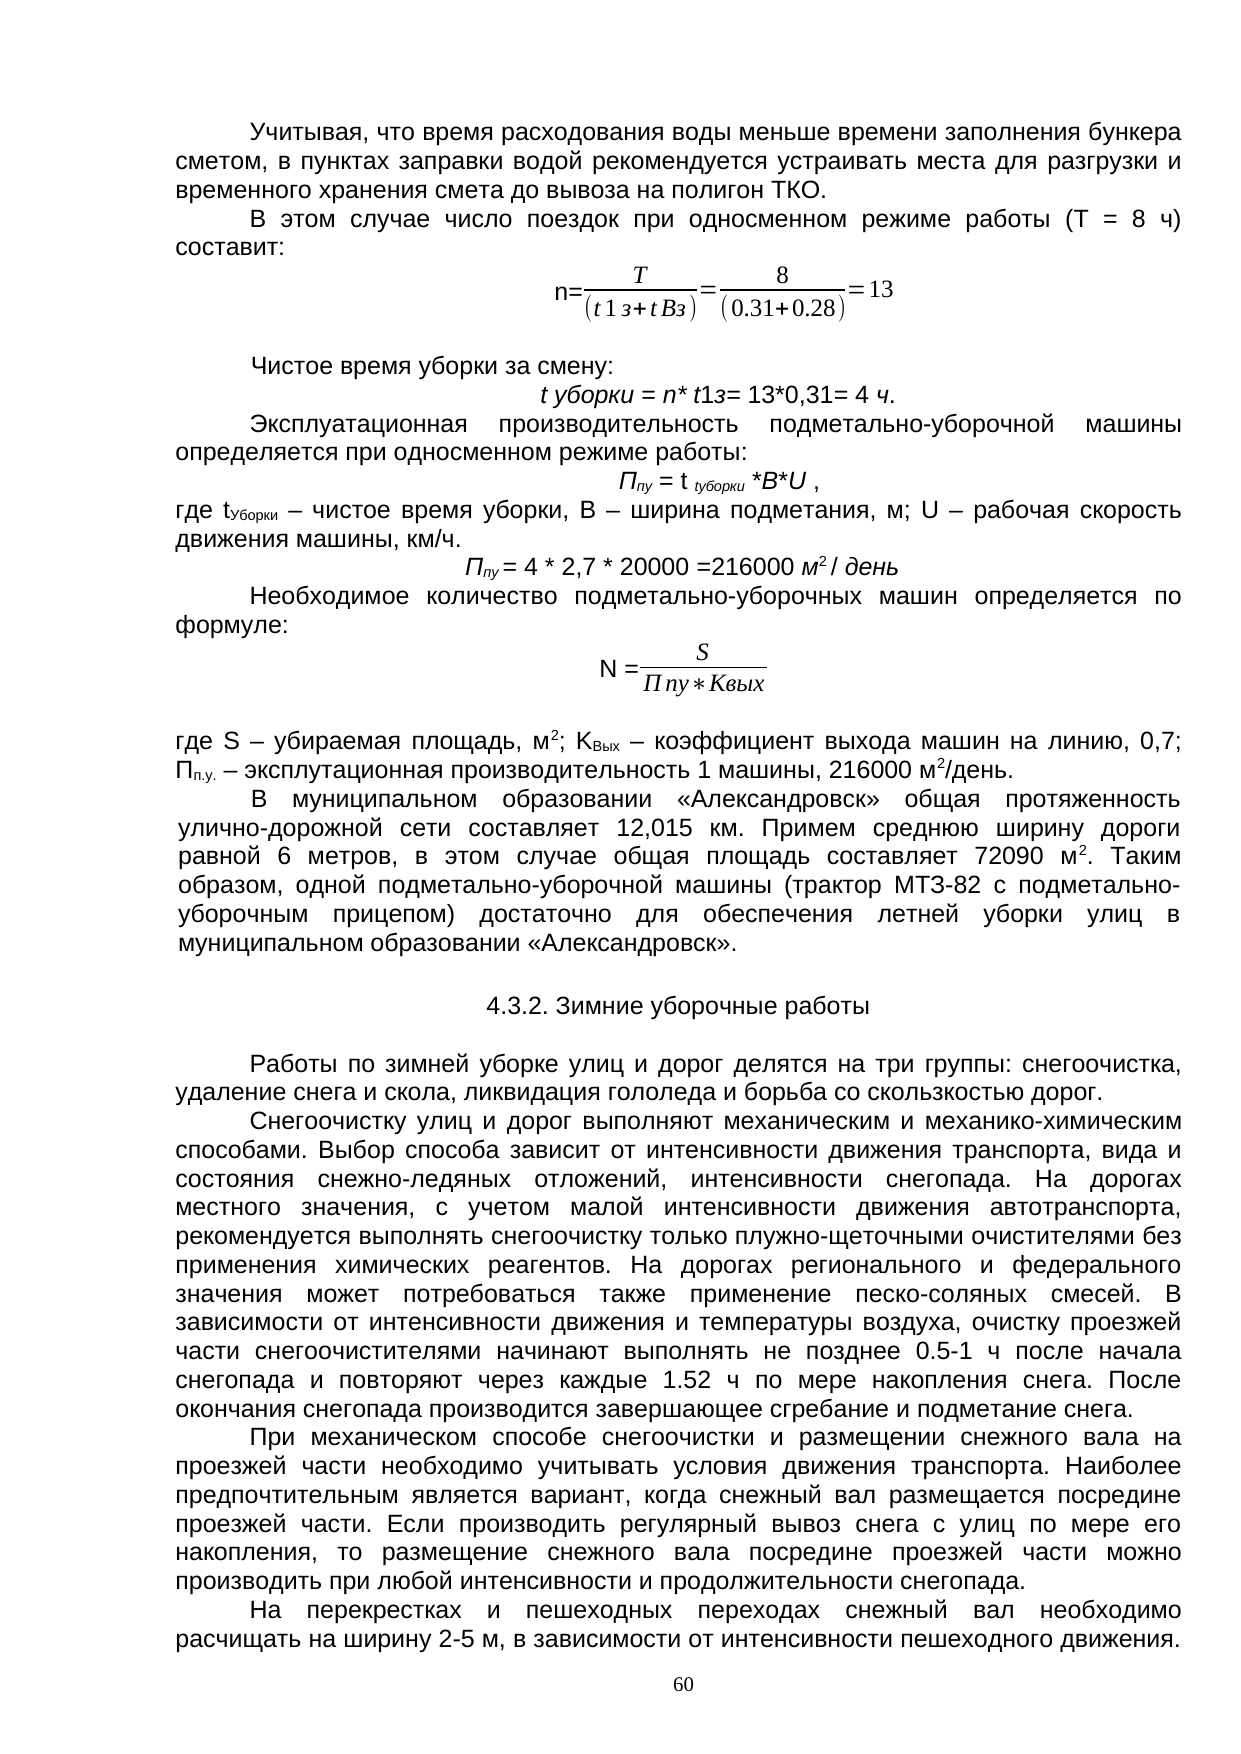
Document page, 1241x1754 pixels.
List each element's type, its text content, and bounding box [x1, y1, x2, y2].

text Ппу = t tуборки *В*U , [248, 466, 1190, 495]
text Эксплуатационная производительность подметально-уборочной машины определяется при односменном режиме работы: [175, 409, 1183, 466]
text где tУборки – чистое время уборки, В – ширина подметания, м; U – рабочая скорость движения машины, км/ч. [175, 495, 1183, 552]
subtitle 4.3.2. Зимние уборочные работы [177, 991, 1179, 1020]
text Работы по зимней уборке улиц и дорог делятся на три группы: снегоочистка, удаление снега и скола, ликвидация гололеда и борьба со скользкостью дорог. [175, 1048, 1183, 1106]
text N = [177, 639, 1190, 698]
text В муниципальном образовании «Александровск» общая протяженность улично-дорожной сети составляет 12,015 км. Примем среднюю ширину дороги равной 6 метров, в этом случае общая площадь составляет 72090 м2. Таким образом, одной подметально-уборочной машины (трактор МТЗ-82 с подметально-уборочным прицепом) достаточно для обеспечения летней уборки улиц в муниципальном образовании «Александровск». [178, 784, 1182, 956]
text Необходимое количество подметально-уборочных машин определяется по формуле: [175, 581, 1183, 639]
text Чистое время уборки за смену: [177, 351, 932, 380]
text t уборки = n* t1з= 13*0,31= 4 ч. [246, 380, 1190, 409]
text При механическом способе снегоочистки и размещении снежного вала на проезжей части необходимо учитывать условия движения транспорта. Наиболее предпочтительным является вариант, когда снежный вал размещается посредине проезжей части. Если производить регулярный вывоз снега с улиц по мере его накопления, то размещение снежного вала посредине проезжей части можно производить при любой интенсивности и продолжительности снегопада. [175, 1422, 1183, 1595]
text Снегоочистку улиц и дорог выполняют механическим и механико-химическим способами. Выбор способа зависит от интенсивности движения транспорта, вида и состояния снежно-ледяных отложений, интенсивности снегопада. На дорогах местного значения, с учетом малой интенсивности движения автотранспорта, рекомендуется выполнять снегоочистку только плужно-щеточными очистителями без применения химических реагентов. На дорогах регионального и федерального значения может потребоваться также применение песко-соляных смесей. В зависимости от интенсивности движения и температуры воздуха, очистку проезжей части снегоочистителями начинают выполнять не позднее 0.5-1 ч после начала снегопада и повторяют через каждые 1.52 ч по мере накопления снега. После окончания снегопада производится завершающее сгребание и подметание снега. [175, 1106, 1183, 1422]
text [175, 1595, 1183, 1652]
text Ппу = 4 * 2,7 * 20000 =216000 м2 / день [177, 552, 1190, 581]
text В этом случае число поездок при односменном режиме работы (T = 8 ч) составит: [175, 204, 1183, 261]
text где S – убираемая площадь, м2; KВых – коэффициент выхода машин на линию, 0,7; Пп.у. – эксплутационная производительность 1 машины, 216000 м2/день. [175, 726, 1183, 784]
text Учитывая, что время расходования воды меньше времени заполнения бункера сметом, в пунктах заправки водой рекомендуется устраивать места для разгрузки и временного хранения смета до вывоза на полигон ТКО. [175, 117, 1183, 204]
text n= [177, 261, 1190, 322]
